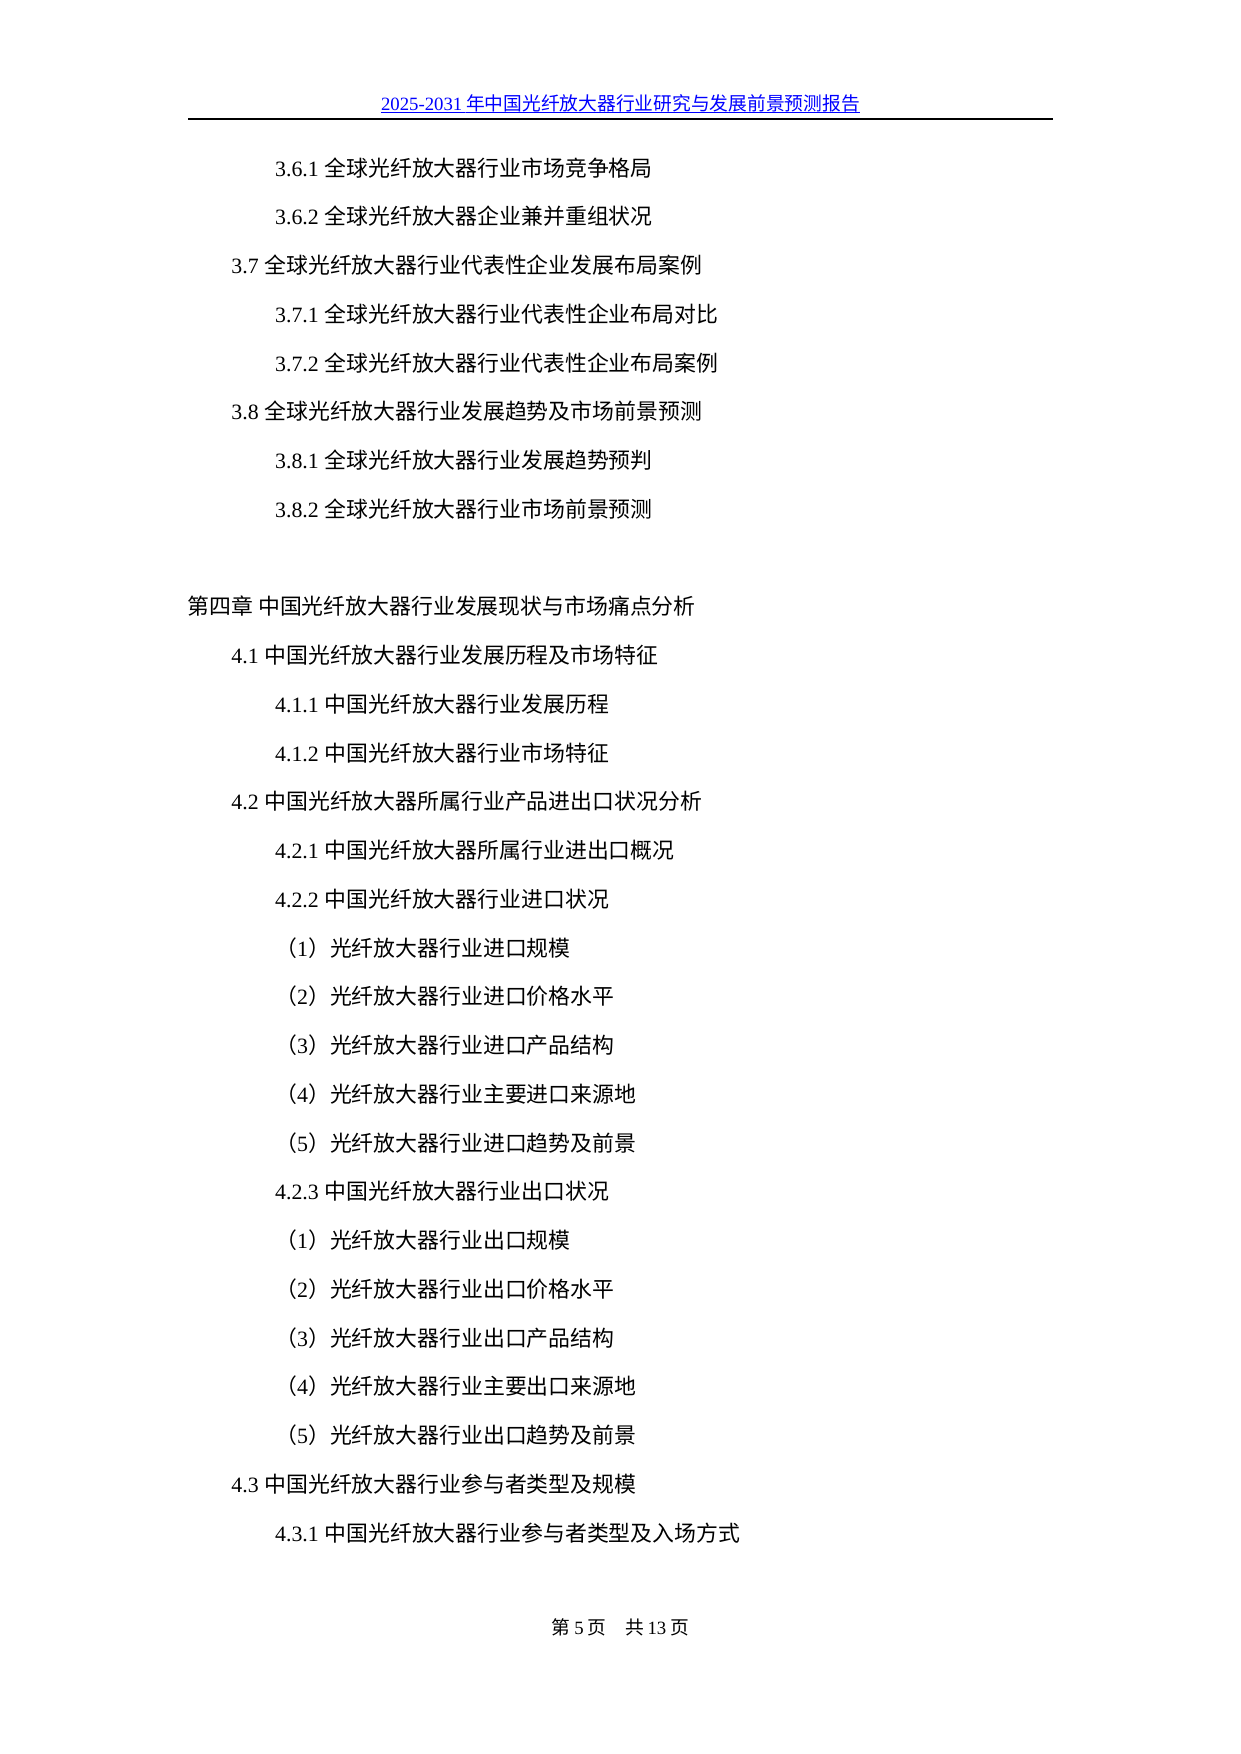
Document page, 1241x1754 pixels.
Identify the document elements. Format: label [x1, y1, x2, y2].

text [187, 150, 1053, 1548]
